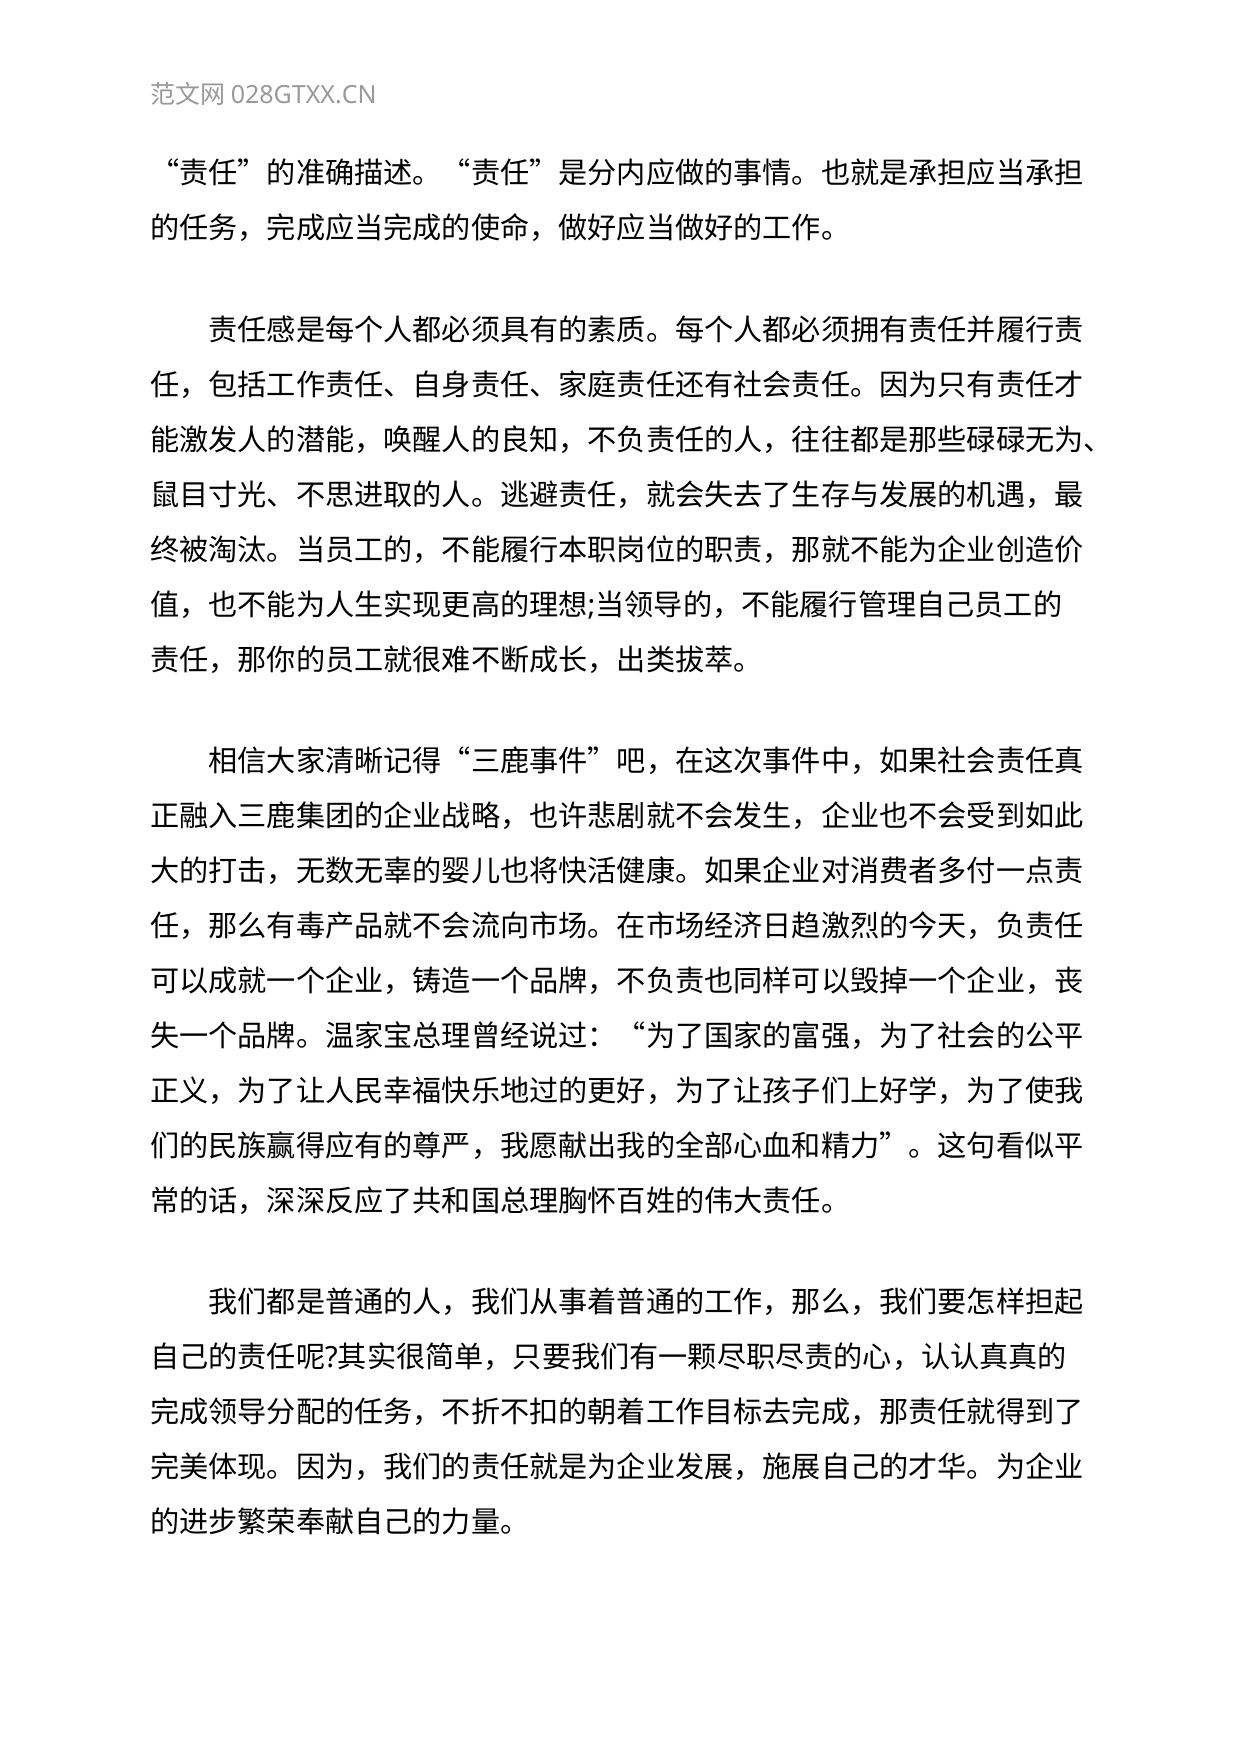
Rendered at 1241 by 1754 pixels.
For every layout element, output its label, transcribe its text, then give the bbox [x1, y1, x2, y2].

text 责任感是每个人都必须具有的素质。每个人都必须拥有责任并履行责任，包括工作责任、自身责任、家庭责任还有社会责任。因为只有责任才能激发人的潜能，唤醒人的良知，不负责任的人，往往都是那些碌碌无为、鼠目寸光、不思进取的人。逃避责任，就会失去了生存与发展的机遇，最终被淘汰。当员工的，不能履行本职岗位的职责，那就不能为企业创造价值，也不能为人生实现更高的理想;当领导的，不能履行管理自己员工的责任，那你的员工就很难不断成长，出类拔萃。 [150, 307, 1090, 678]
text 相信大家清晰记得“三鹿事件”吧，在这次事件中，如果社会责任真正融入三鹿集团的企业战略，也许悲剧就不会发生，企业也不会受到如此大的打击，无数无辜的婴儿也将快活健康。如果企业对消费者多付一点责任，那么有毒产品就不会流向市场。在市场经济日趋激烈的今天，负责任可以成就一个企业，铸造一个品牌，不负责也同样可以毁掉一个企业，丧失一个品牌。温家宝总理曾经说过：“为了国家的富强，为了社会的公平正义，为了让人民幸福快乐地过的更好，为了让孩子们上好学，为了使我们的民族赢得应有的尊严，我愿献出我的全部心血和精力”。这句看似平常的话，深深反应了共和国总理胸怀百姓的伟大责任。 [150, 738, 1090, 1219]
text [150, 150, 1090, 247]
text 我们都是普通的人，我们从事着普通的工作，那么，我们要怎样担起自己的责任呢?其实很简单，只要我们有一颗尽职尽责的心，认认真真的完成领导分配的任务，不折不扣的朝着工作目标去完成，那责任就得到了完美体现。因为，我们的责任就是为企业发展，施展自己的才华。为企业的进步繁荣奉献自己的力量。 [150, 1279, 1090, 1541]
